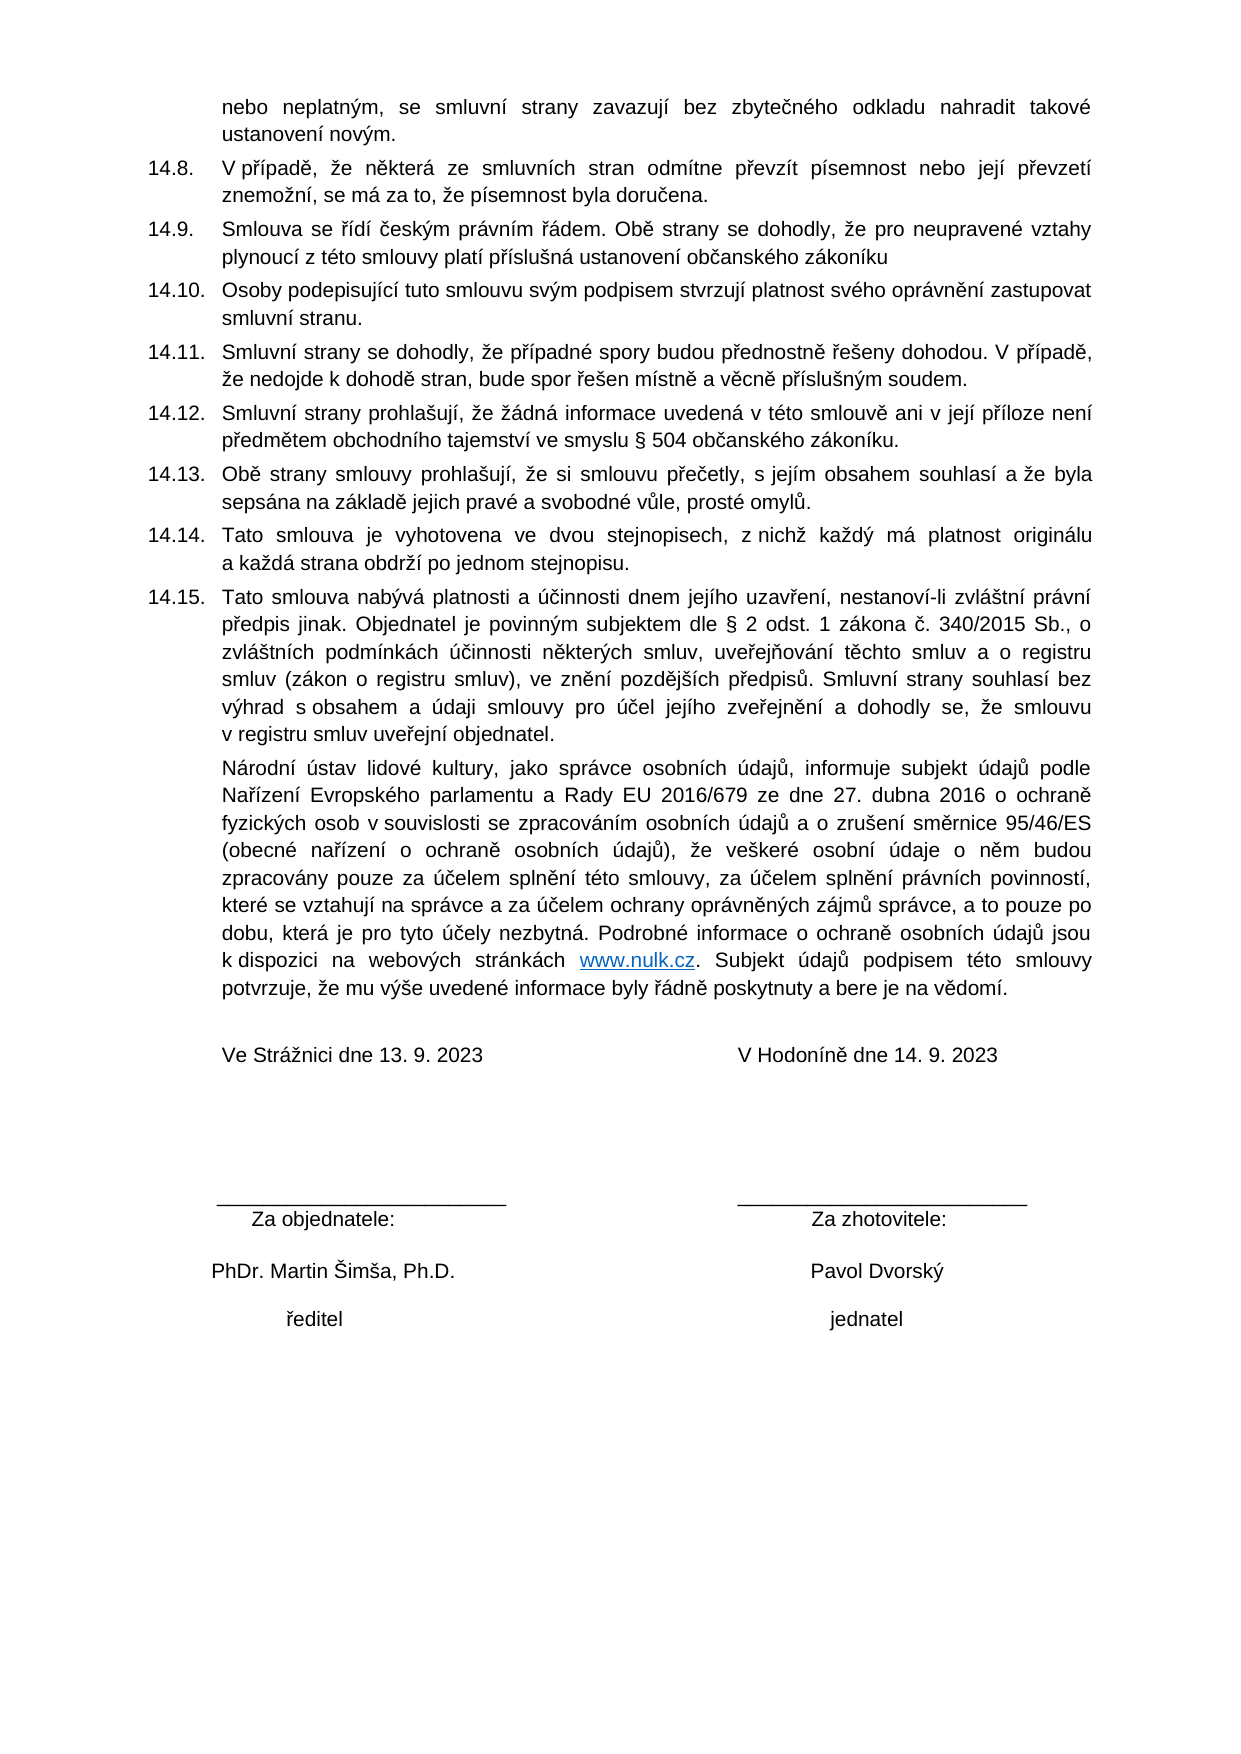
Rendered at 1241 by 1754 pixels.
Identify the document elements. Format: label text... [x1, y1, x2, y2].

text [148, 94, 1092, 146]
text _________________________ _________________________ [148, 1183, 1092, 1207]
text Osoby podepisující tuto smlouvu svým podpisem stvrzují platnost svého oprávnění zastupovat smluvní stranu. [148, 278, 1092, 330]
text Za objednatele: Za zhotovitele: [148, 1207, 1092, 1231]
text Smlouva se řídí českým právním řádem. Obě strany se dohodly, že pro neupravené vztahy plynoucí z této smlouvy platí příslušná ustanovení občanského zákoníku [148, 217, 1092, 268]
text V případě, že některá ze smluvních stran odmítne převzít písemnost nebo její převzetí znemožní, se má za to, že písemnost byla doručena. [148, 156, 1092, 207]
text Tato smlouva je vyhotovena ve dvou stejnopisech, z nichž každý má platnost originálu a každá strana obdrží po jednom stejnopisu. [148, 523, 1092, 575]
text Obě strany smlouvy prohlašují, že si smlouvu přečetly, s jejím obsahem souhlasí a že byla sepsána na základě jejich pravé a svobodné vůle, prosté omylů. [148, 462, 1092, 513]
text Smluvní strany prohlašují, že žádná informace uvedená v této smlouvě ani v její příloze není předmětem obchodního tajemství ve smyslu § 504 občanského zákoníku. [148, 401, 1092, 452]
text PhDr. Martin Šimša, Ph.D. Pavol Dvorský [148, 1258, 1092, 1306]
list Národní ústav lidové kultury, jako správce osobních údajů, informuje subjekt údajů podle Nařízení Evropského parlamentu a Rady EU 2016/679 ze dne 27. dubna 2016 o ochraně fyzických osob v souvislosti se zpracováním osobních údajů a o zrušení směrnice 95/46/ES (obecné nařízení o ochraně osobních údajů), že veškeré osobní údaje o něm budou zpracovány pouze za účelem splnění této smlouvy, za účelem splnění právních povinností, které se vztahují na správce a za účelem ochrany oprávněných zájmů správce, a to pouze po dobu, která je pro tyto účely nezbytná. Podrobné informace o ochraně osobních údajů jsou k dispozici na webových stránkách www.nulk.cz. Subjekt údajů podpisem této smlouvy potvrzuje, že mu výše uvedené informace byly řádně poskytnuty a bere je na vědomí. [222, 756, 1092, 1000]
text Smluvní strany se dohodly, že případné spory budou přednostně řešeny dohodou. V případě, že nedojde k dohodě stran, bude spor řešen místně a věcně příslušným soudem. [148, 339, 1092, 391]
text ředitel jednatel [148, 1306, 1092, 1354]
text Tato smlouva nabývá platnosti a účinnosti dnem jejího uzavření, nestanoví-li zvláštní právní předpis jinak. Objednatel je povinným subjektem dle § 2 odst. 1 zákona č. 340/2015 Sb., o zvláštních podmínkách účinnosti některých smluv, uveřejňování těchto smluv a o registru smluv (zákon o registru smluv), ve znění pozdějších předpisů. Smluvní strany souhlasí bez výhrad s obsahem a údaji smlouvy pro účel jejího zveřejnění a dohodly se, že smlouvu v registru smluv uveřejní objednatel. [148, 584, 1092, 746]
list Ve Strážnici dne 13. 9. 2023 V Hodoníně dne 14. 9. 2023 [222, 1043, 1092, 1067]
